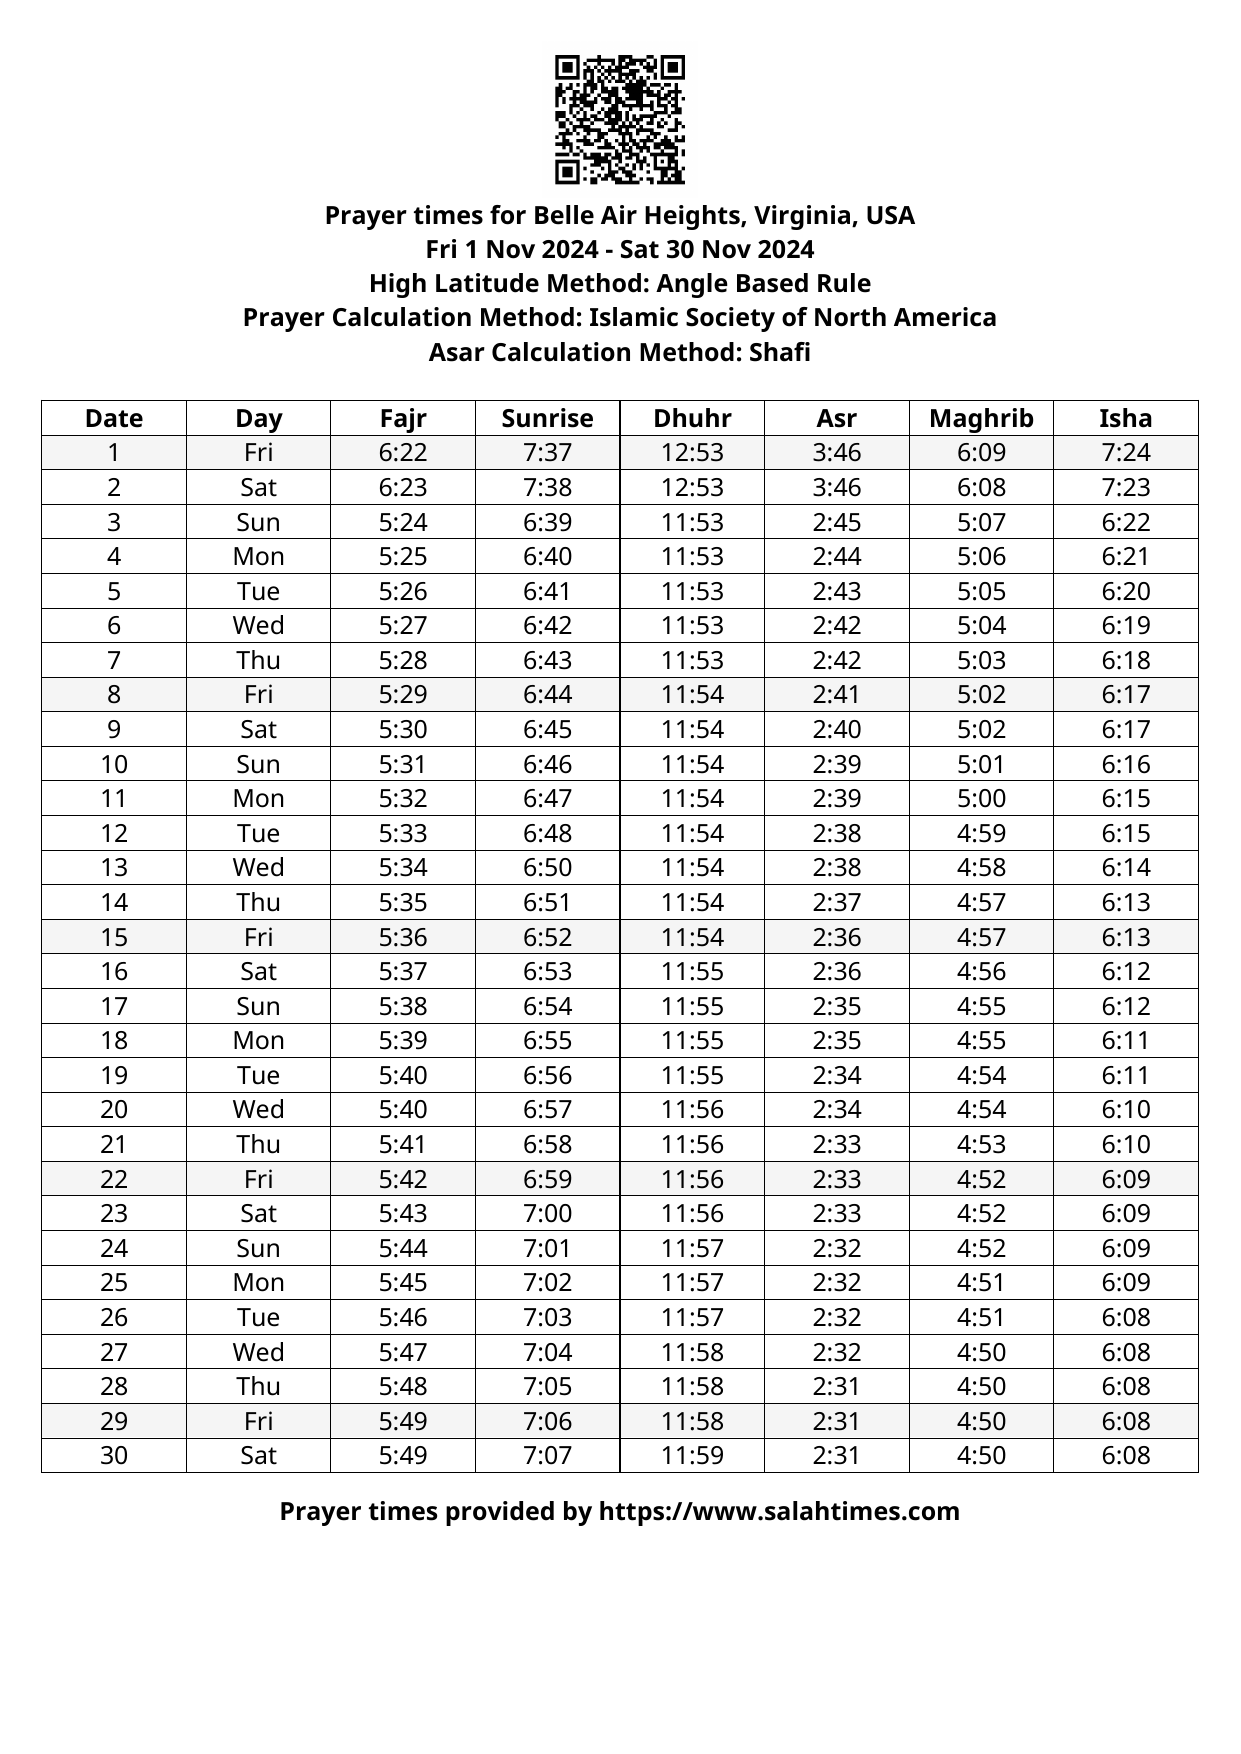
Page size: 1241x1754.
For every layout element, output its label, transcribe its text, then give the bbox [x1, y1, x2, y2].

table_cell 11:58 [621, 1369, 764, 1403]
table_cell 1 [42, 436, 186, 469]
table_cell 4:52 [910, 1231, 1053, 1264]
table_cell 12 [42, 816, 186, 849]
table_cell 5:38 [331, 989, 475, 1022]
table_cell 6:09 [910, 436, 1053, 469]
table_cell 11:59 [621, 1439, 764, 1472]
table_cell 11:54 [621, 851, 764, 884]
table_cell 5:06 [910, 539, 1053, 573]
table_cell 7:01 [476, 1231, 619, 1264]
table_cell 4:55 [910, 1024, 1053, 1057]
table_cell 4:59 [910, 816, 1053, 849]
table_cell 4:50 [910, 1369, 1053, 1403]
table_cell 11:54 [621, 678, 764, 711]
table_cell 11:58 [621, 1404, 764, 1437]
picture [542, 41, 699, 198]
table_cell 11:55 [621, 989, 764, 1022]
table_cell 6:40 [476, 539, 619, 573]
table_cell 6:08 [1054, 1335, 1198, 1368]
table_cell Tue [187, 816, 330, 849]
table_cell 6:57 [476, 1093, 619, 1126]
text Fri 1 Nov 2024 - Sat 30 Nov 2024 [42, 232, 1198, 266]
table_cell 5:46 [331, 1300, 475, 1334]
table_cell Thu [187, 643, 330, 677]
table_cell 16 [42, 954, 186, 988]
table_cell 11:53 [621, 505, 764, 538]
table_cell 22 [42, 1162, 186, 1195]
table_cell 5:33 [331, 816, 475, 849]
table_cell 6:08 [1054, 1439, 1198, 1472]
table_cell 21 [42, 1127, 186, 1161]
table_cell Thu [187, 1369, 330, 1403]
table_cell 4 [42, 539, 186, 573]
table_cell 11:56 [621, 1196, 764, 1230]
table_cell 5:02 [910, 678, 1053, 711]
table_cell 5:03 [910, 643, 1053, 677]
table_cell 2:38 [765, 816, 909, 849]
table_cell 4:50 [910, 1439, 1053, 1472]
table_cell 6:08 [1054, 1369, 1198, 1403]
table_cell 4:52 [910, 1162, 1053, 1195]
table_cell 15 [42, 920, 186, 953]
table_cell Fri [187, 920, 330, 953]
table_cell 4:56 [910, 954, 1053, 988]
table_cell 6:15 [1054, 781, 1198, 815]
table_cell 6:18 [1054, 643, 1198, 677]
table_cell 11:53 [621, 539, 764, 573]
table_cell 11:55 [621, 954, 764, 988]
table_cell 4:57 [910, 885, 1053, 919]
table_cell 5:24 [331, 505, 475, 538]
table_cell 11:55 [621, 1058, 764, 1092]
table_cell 6:20 [1054, 574, 1198, 607]
table_cell 5:40 [331, 1058, 475, 1092]
table_cell 5:04 [910, 609, 1053, 642]
table_cell 5:36 [331, 920, 475, 953]
table_cell 6:56 [476, 1058, 619, 1092]
table_cell 2 [42, 470, 186, 504]
table_cell 11:56 [621, 1127, 764, 1161]
table_cell Sat [187, 954, 330, 988]
table_cell Fri [187, 436, 330, 469]
table_cell Wed [187, 609, 330, 642]
table_cell 11:54 [621, 816, 764, 849]
table_cell 2:33 [765, 1127, 909, 1161]
table_cell 6:19 [1054, 609, 1198, 642]
table_cell 6:51 [476, 885, 619, 919]
table_cell 2:41 [765, 678, 909, 711]
table_cell 6:17 [1054, 712, 1198, 746]
table_cell 8 [42, 678, 186, 711]
table_cell 7:05 [476, 1369, 619, 1403]
table_cell 6:42 [476, 609, 619, 642]
table_cell 7:06 [476, 1404, 619, 1437]
table_cell 2:35 [765, 1024, 909, 1057]
table_cell Fri [187, 678, 330, 711]
table_cell 5:40 [331, 1093, 475, 1126]
table_cell 6:46 [476, 747, 619, 780]
table_cell 6:22 [1054, 505, 1198, 538]
table_cell 5:31 [331, 747, 475, 780]
table_cell Thu [187, 885, 330, 919]
table_cell 5:34 [331, 851, 475, 884]
table_cell Mon [187, 1266, 330, 1299]
table_cell 6:15 [1054, 816, 1198, 849]
table_cell 6:50 [476, 851, 619, 884]
table_cell 5:29 [331, 678, 475, 711]
text Prayer times provided by https://www.salahtimes.com [42, 1494, 1198, 1528]
table_cell Mon [187, 539, 330, 573]
table_header Isha [1054, 401, 1198, 434]
table_cell 5:26 [331, 574, 475, 607]
table_cell 5:35 [331, 885, 475, 919]
table_cell 30 [42, 1439, 186, 1472]
table_cell 2:34 [765, 1093, 909, 1126]
table_cell 11:54 [621, 712, 764, 746]
table_cell 6:08 [1054, 1300, 1198, 1334]
table_cell 2:39 [765, 781, 909, 815]
table_cell 11:57 [621, 1231, 764, 1264]
table_cell 6:10 [1054, 1127, 1198, 1161]
table_cell Tue [187, 574, 330, 607]
table_cell 19 [42, 1058, 186, 1092]
table_cell 23 [42, 1196, 186, 1230]
table_cell 5:44 [331, 1231, 475, 1264]
table_cell 2:44 [765, 539, 909, 573]
table_cell 2:42 [765, 609, 909, 642]
table_cell 6:48 [476, 816, 619, 849]
table_cell 3:46 [765, 436, 909, 469]
table_cell 5:07 [910, 505, 1053, 538]
table_cell 13 [42, 851, 186, 884]
table_cell 2:43 [765, 574, 909, 607]
table_cell 4:51 [910, 1266, 1053, 1299]
table_cell 5:37 [331, 954, 475, 988]
table_cell 6:09 [1054, 1266, 1198, 1299]
table_cell 2:40 [765, 712, 909, 746]
table_cell 4:52 [910, 1196, 1053, 1230]
table_cell 2:39 [765, 747, 909, 780]
table_cell 6 [42, 609, 186, 642]
table_cell 6:59 [476, 1162, 619, 1195]
table_cell 5:28 [331, 643, 475, 677]
table_cell 6:58 [476, 1127, 619, 1161]
table_cell 6:10 [1054, 1093, 1198, 1126]
table_cell 2:35 [765, 989, 909, 1022]
table_cell Sun [187, 1231, 330, 1264]
table_cell 5:43 [331, 1196, 475, 1230]
table_cell 5:42 [331, 1162, 475, 1195]
table_header Maghrib [910, 401, 1053, 434]
table_cell 2:45 [765, 505, 909, 538]
table_cell 6:41 [476, 574, 619, 607]
table_cell 11:53 [621, 643, 764, 677]
table_cell 7:24 [1054, 436, 1198, 469]
table_cell 2:33 [765, 1162, 909, 1195]
table_cell 7:04 [476, 1335, 619, 1368]
table_cell 10 [42, 747, 186, 780]
table_cell 5:41 [331, 1127, 475, 1161]
table_cell 6:54 [476, 989, 619, 1022]
table_cell 6:13 [1054, 885, 1198, 919]
table_cell 4:55 [910, 989, 1053, 1022]
table_cell 6:12 [1054, 989, 1198, 1022]
table_cell 2:31 [765, 1369, 909, 1403]
table_cell 11:53 [621, 574, 764, 607]
table_cell Tue [187, 1300, 330, 1334]
table_cell 2:42 [765, 643, 909, 677]
table_cell 6:12 [1054, 954, 1198, 988]
table_cell 6:43 [476, 643, 619, 677]
table_cell 2:36 [765, 954, 909, 988]
table_cell 11:54 [621, 920, 764, 953]
table_cell 5:32 [331, 781, 475, 815]
table_cell 6:39 [476, 505, 619, 538]
table_cell 7:38 [476, 470, 619, 504]
table_cell Wed [187, 851, 330, 884]
table_cell 5:01 [910, 747, 1053, 780]
table_cell 14 [42, 885, 186, 919]
table_cell 7:37 [476, 436, 619, 469]
table_cell 11:57 [621, 1266, 764, 1299]
table_cell Fri [187, 1404, 330, 1437]
table_cell 9 [42, 712, 186, 746]
table_cell 11:55 [621, 1024, 764, 1057]
table_cell 11 [42, 781, 186, 815]
table_cell 11:54 [621, 747, 764, 780]
table_cell 11:58 [621, 1335, 764, 1368]
table_cell 5:00 [910, 781, 1053, 815]
text Prayer times for Belle Air Heights, Virginia, USA [42, 198, 1198, 232]
table_cell 11:54 [621, 781, 764, 815]
table_cell 6:17 [1054, 678, 1198, 711]
table_cell 7 [42, 643, 186, 677]
table_cell 25 [42, 1266, 186, 1299]
table_cell 11:56 [621, 1162, 764, 1195]
table_cell 2:38 [765, 851, 909, 884]
table_cell 4:54 [910, 1093, 1053, 1126]
table_cell 29 [42, 1404, 186, 1437]
table_cell 27 [42, 1335, 186, 1368]
text High Latitude Method: Angle Based Rule [42, 266, 1198, 300]
table_cell 26 [42, 1300, 186, 1334]
table_cell 5:25 [331, 539, 475, 573]
table_cell 7:07 [476, 1439, 619, 1472]
table_cell 6:22 [331, 436, 475, 469]
table_cell 6:47 [476, 781, 619, 815]
table_header Dhuhr [621, 401, 764, 434]
table_cell 3:46 [765, 470, 909, 504]
table_cell 5:27 [331, 609, 475, 642]
table_cell 4:50 [910, 1404, 1053, 1437]
table_cell 11:57 [621, 1300, 764, 1334]
table_cell 3 [42, 505, 186, 538]
table_cell 5:47 [331, 1335, 475, 1368]
table_cell Sat [187, 470, 330, 504]
table_cell 2:37 [765, 885, 909, 919]
table_cell 24 [42, 1231, 186, 1264]
table_header Date [42, 401, 186, 434]
table_cell 2:31 [765, 1439, 909, 1472]
table_cell 12:53 [621, 436, 764, 469]
table_cell 6:11 [1054, 1024, 1198, 1057]
table_cell 6:45 [476, 712, 619, 746]
table_cell 11:56 [621, 1093, 764, 1126]
table_cell 5:02 [910, 712, 1053, 746]
table_cell 5:45 [331, 1266, 475, 1299]
table_cell 11:54 [621, 885, 764, 919]
table_cell 5:05 [910, 574, 1053, 607]
table_cell 2:34 [765, 1058, 909, 1092]
table_cell Sun [187, 505, 330, 538]
table_cell 28 [42, 1369, 186, 1403]
table_cell 2:32 [765, 1231, 909, 1264]
table_cell 6:23 [331, 470, 475, 504]
table_cell Sat [187, 1439, 330, 1472]
table_cell 7:23 [1054, 470, 1198, 504]
table_cell 2:32 [765, 1266, 909, 1299]
table_cell 2:33 [765, 1196, 909, 1230]
table_cell 6:13 [1054, 920, 1198, 953]
table_header Day [187, 401, 330, 434]
table_cell 4:53 [910, 1127, 1053, 1161]
table_cell 11:53 [621, 609, 764, 642]
table_header Fajr [331, 401, 475, 434]
table_cell 2:36 [765, 920, 909, 953]
table_cell 6:52 [476, 920, 619, 953]
table_cell 6:53 [476, 954, 619, 988]
table_cell 12:53 [621, 470, 764, 504]
table_cell 7:00 [476, 1196, 619, 1230]
table_cell 17 [42, 989, 186, 1022]
text Asar Calculation Method: Shafi [42, 334, 1198, 368]
table_cell 5:48 [331, 1369, 475, 1403]
table_cell 6:08 [910, 470, 1053, 504]
table_cell 6:08 [1054, 1404, 1198, 1437]
table_cell 6:14 [1054, 851, 1198, 884]
table_cell 5 [42, 574, 186, 607]
table_header Sunrise [476, 401, 619, 434]
table_cell Sat [187, 712, 330, 746]
table_cell Mon [187, 1024, 330, 1057]
table_cell 6:09 [1054, 1162, 1198, 1195]
table_cell Wed [187, 1093, 330, 1126]
table_cell 5:49 [331, 1439, 475, 1472]
table_cell 5:39 [331, 1024, 475, 1057]
table_cell 6:09 [1054, 1231, 1198, 1264]
table_cell 5:49 [331, 1404, 475, 1437]
table_cell 6:11 [1054, 1058, 1198, 1092]
table_cell 6:21 [1054, 539, 1198, 573]
table_cell Sat [187, 1196, 330, 1230]
table_cell 5:30 [331, 712, 475, 746]
table_cell 6:09 [1054, 1196, 1198, 1230]
table_cell 2:32 [765, 1300, 909, 1334]
table_cell Wed [187, 1335, 330, 1368]
table_header Asr [765, 401, 909, 434]
table_cell 20 [42, 1093, 186, 1126]
table_cell 7:03 [476, 1300, 619, 1334]
table_cell Thu [187, 1127, 330, 1161]
table_cell 6:44 [476, 678, 619, 711]
table_cell 6:16 [1054, 747, 1198, 780]
table_cell Mon [187, 781, 330, 815]
table_cell Sun [187, 989, 330, 1022]
table_cell 7:02 [476, 1266, 619, 1299]
table_cell Sun [187, 747, 330, 780]
table_cell 6:55 [476, 1024, 619, 1057]
table_cell 4:54 [910, 1058, 1053, 1092]
table_cell Tue [187, 1058, 330, 1092]
table_cell 4:58 [910, 851, 1053, 884]
table_cell 4:50 [910, 1335, 1053, 1368]
table_cell 2:31 [765, 1404, 909, 1437]
text Prayer Calculation Method: Islamic Society of North America [42, 300, 1198, 334]
table_cell 18 [42, 1024, 186, 1057]
table_cell 4:51 [910, 1300, 1053, 1334]
table_cell 4:57 [910, 920, 1053, 953]
table_cell Fri [187, 1162, 330, 1195]
table_cell 2:32 [765, 1335, 909, 1368]
